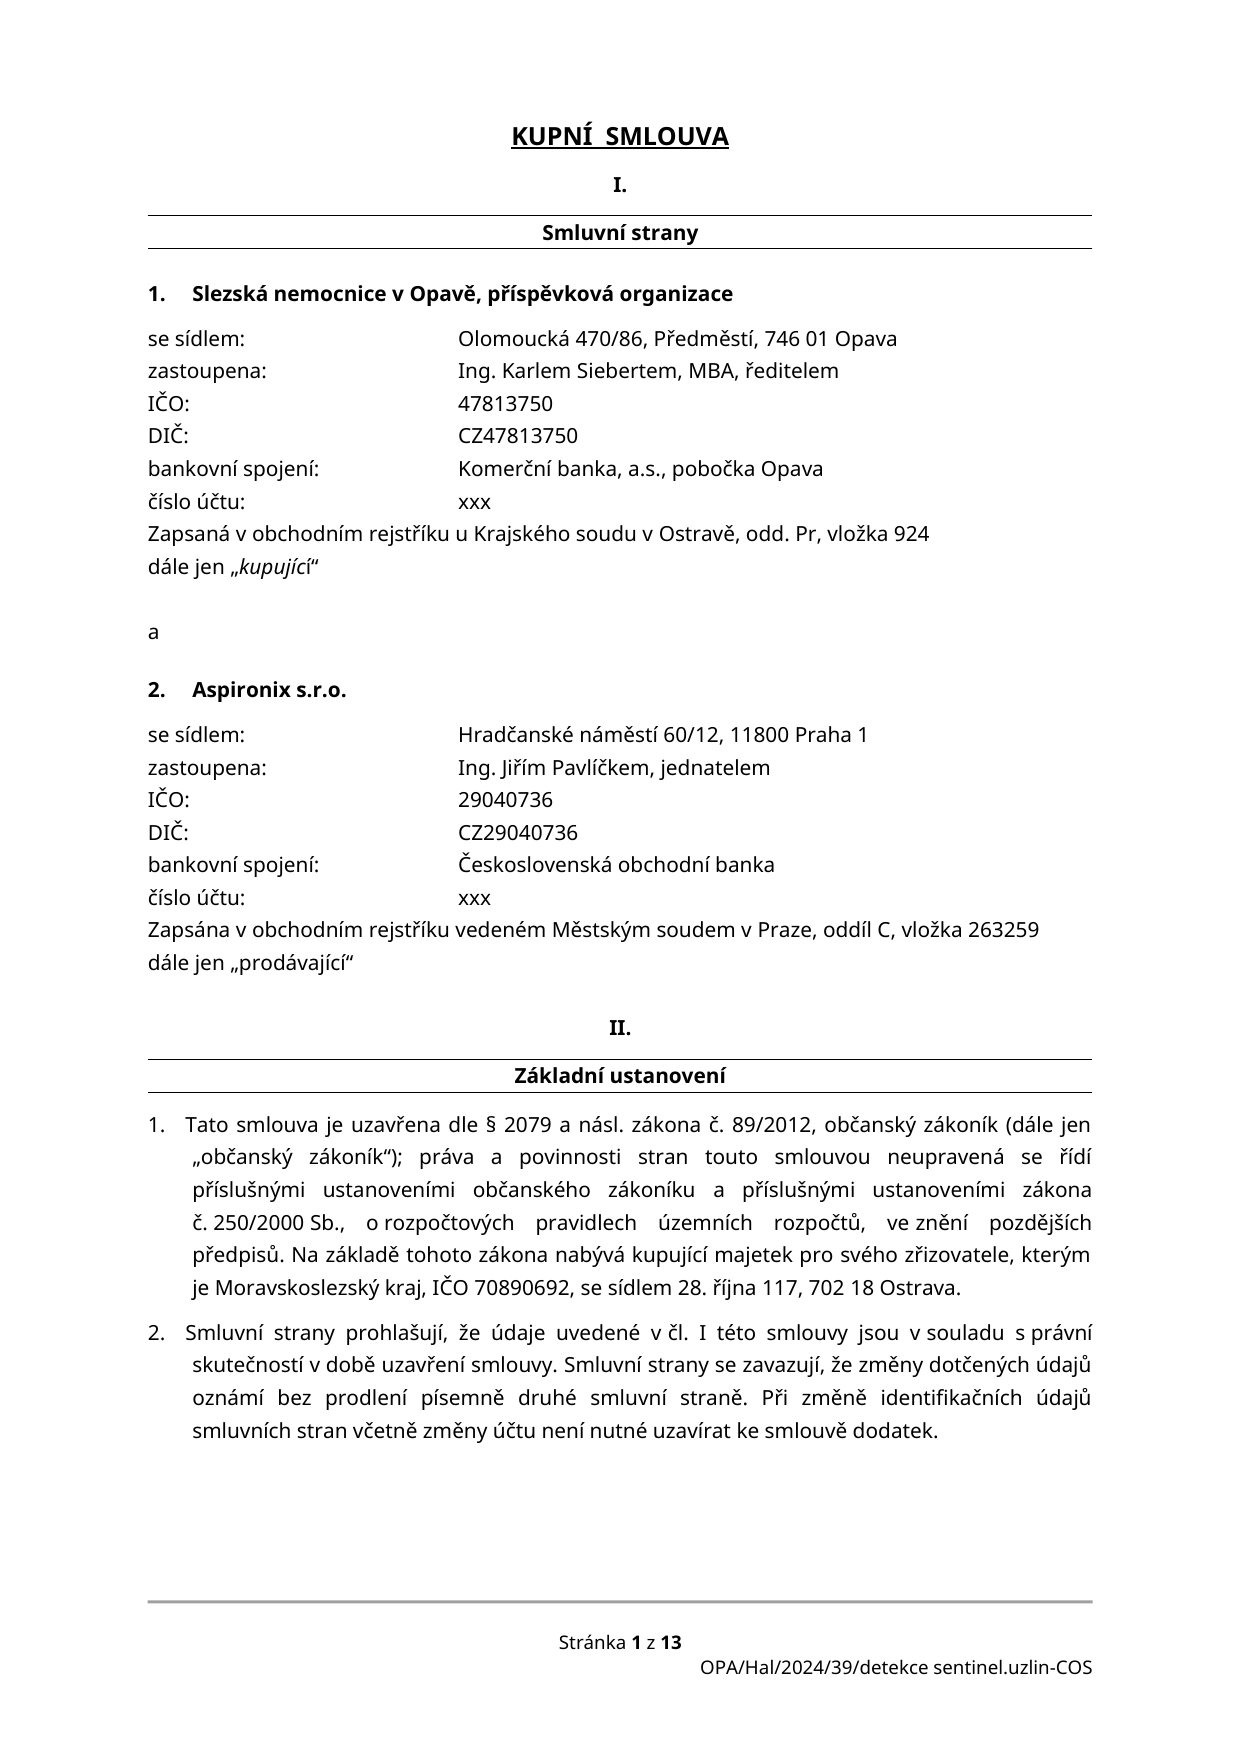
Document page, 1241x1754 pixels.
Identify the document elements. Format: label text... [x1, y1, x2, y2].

list číslo účtu: xxx [148, 487, 1092, 515]
list IČO: 29040736 [148, 785, 1092, 814]
list se sídlem: Hradčanské náměstí 60/12, 11800 Praha 1 [148, 720, 1092, 748]
text KUPNÍ SMLOUVA [148, 118, 1092, 152]
list Zapsaná v obchodním rejstříku u Krajského soudu v Ostravě, odd. Pr, vložka 924 [148, 519, 1092, 548]
text II. [148, 1013, 1092, 1042]
list dále jen „prodávající“ [148, 948, 1092, 977]
list DIČ: CZ29040736 [148, 818, 1092, 846]
list bankovní spojení: Komerční banka, a.s., pobočka Opava [148, 454, 1092, 483]
list DIČ: CZ47813750 [148, 422, 1092, 450]
text I. [148, 170, 1092, 198]
list zastoupena: Ing. Jiřím Pavlíčkem, jednatelem [148, 753, 1092, 781]
list Zapsána v obchodním rejstříku vedeném Městským soudem v Praze, oddíl C, vložka 263259 [148, 916, 1092, 944]
list Aspironix s.r.o. [148, 675, 1092, 703]
text a [148, 617, 1092, 646]
list číslo účtu: xxx [148, 883, 1092, 911]
list Tato smlouva je uzavřena dle § násl. zákona č. 89/2012, občanský zákoník (dále jen „občanský zákoník“); práva a povinnosti stran touto smlouvou neupravená se řídí příslušnými ustanoveními občanského zákoníku a příslušnými ustanoveními zákona č. 250/2000 Sb., o rozpočtových pravidlech územních rozpočtů, ve znění pozdějších předpisů. Na základě tohoto zákona nabývá kupující majetek pro svého zřizovatele, kterým je Moravskoslezský kraj, IČO 70890692, se sídlem 28. října 117, 702 18 Ostrava. [148, 1110, 1092, 1301]
list Smluvní strany prohlašují, že údaje uvedené v čl. I této smlouvy jsou v souladu s právní skutečností v době uzavření smlouvy. Smluvní strany se zavazují, že změny dotčených údajů oznámí bez prodlení písemně druhé smluvní straně. Při změně identifikačních údajů smluvních stran včetně změny účtu není nutné uzavírat ke smlouvě dodatek. [148, 1318, 1092, 1444]
list se sídlem: Olomoucká 470/86, Předměstí, 746 01 Opava [148, 324, 1092, 352]
list bankovní spojení: Československá obchodní banka [148, 850, 1092, 879]
list dále jen „kupující“ [148, 552, 1092, 581]
list zastoupena: Ing. Karlem Siebertem, MBA, ředitelem [148, 356, 1092, 385]
list Slezská nemocnice v Opavě, příspěvková organizace [148, 279, 1092, 307]
subtitle Smluvní strany [148, 216, 1092, 248]
subtitle Základní ustanovení [148, 1060, 1092, 1092]
list IČO: 47813750 [0, 389, 1092, 417]
